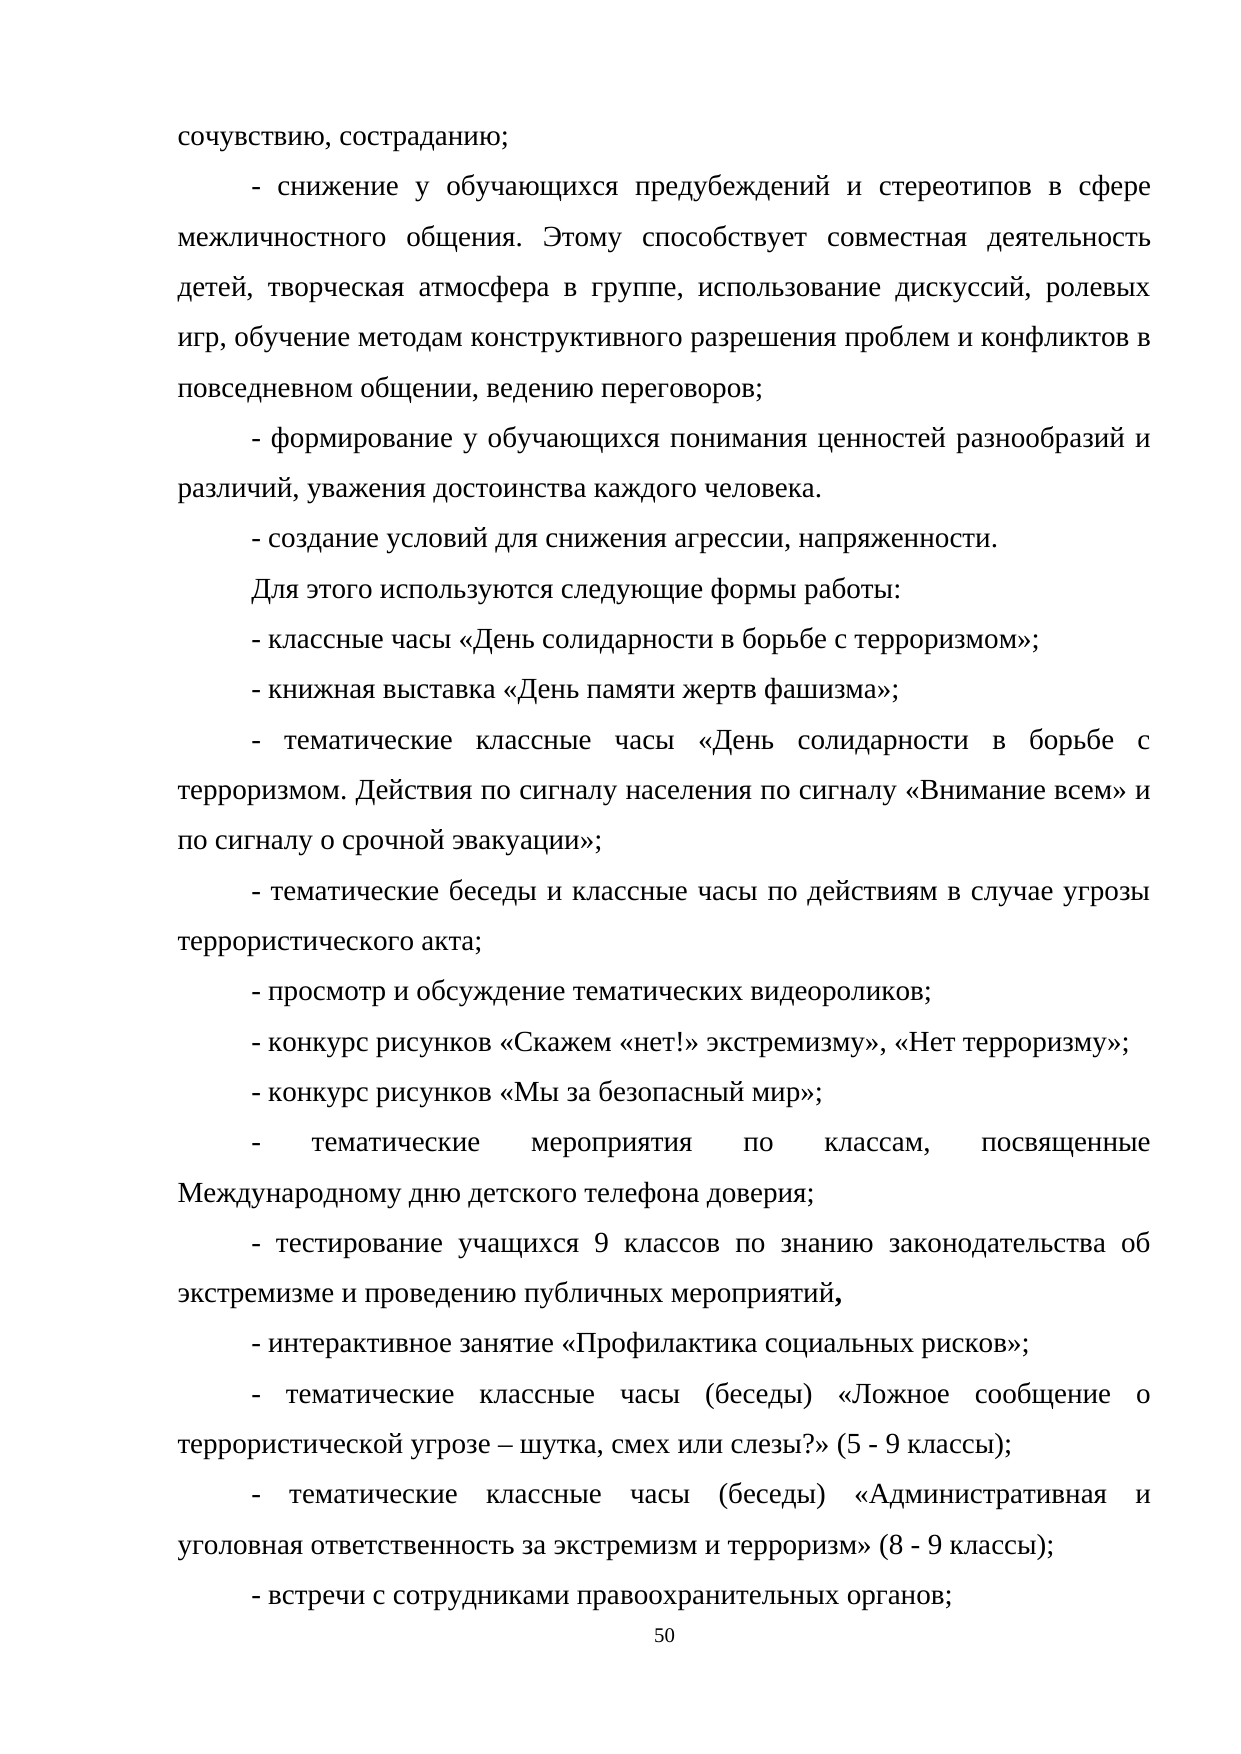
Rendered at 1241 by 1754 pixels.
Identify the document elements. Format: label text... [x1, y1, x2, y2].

text - конкурс рисунков «Мы за безопасный мир»; [177, 1074, 1152, 1108]
text - интерактивное занятие «Профилактика социальных рисков»; [177, 1326, 1152, 1359]
text - снижение у обучающихся предубеждений и стереотипов в сфере межличностного общения. Этому способствует совместная деятельность детей, творческая атмосфера в группе, использование дискуссий, ролевых игр, обучение методам конструктивного разрешения проблем и конфликтов в повседневном общении, ведению переговоров; [177, 168, 1152, 403]
text - тематические классные часы «День солидарности в борьбе с терроризмом. Действия по сигналу населения по сигналу «Внимание всем» и по сигналу о срочной эвакуации»; [177, 722, 1152, 856]
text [177, 118, 1152, 152]
text - тематические классные часы (беседы) «Административная и уголовная ответственность за экстремизм и терроризм» (8 - 9 классы); [177, 1477, 1152, 1560]
text Для этого используются следующие формы работы: [177, 571, 1152, 604]
text - просмотр и обсуждение тематических видеороликов; [177, 973, 1152, 1007]
text - тематические классные часы (беседы) «Ложное сообщение о террористической угрозе – шутка, смех или слезы?» (5 - 9 классы); [177, 1376, 1152, 1460]
text - классные часы «День солидарности в борьбе с терроризмом»; [177, 621, 1152, 655]
text - книжная выставка «День памяти жертв фашизма»; [177, 672, 1152, 705]
text - тестирование учащихся 9 классов по знанию законодательства об экстремизме и проведению публичных мероприятий, [177, 1225, 1152, 1309]
text - создание условий для снижения агрессии, напряженности. [177, 521, 1152, 554]
text - тематические беседы и классные часы по действиям в случае угрозы террористического акта; [177, 873, 1152, 957]
text - формирование у обучающихся понимания ценностей разнообразий и различий, уважения достоинства каждого человека. [177, 420, 1152, 504]
text - тематические мероприятия по классам, посвященные Международному дню детского телефона доверия; [177, 1124, 1152, 1208]
text - конкурс рисунков «Скажем «нет!» экстремизму», «Нет терроризму»; [177, 1024, 1152, 1057]
text - встречи с сотрудниками правоохранительных органов; [177, 1577, 1152, 1611]
